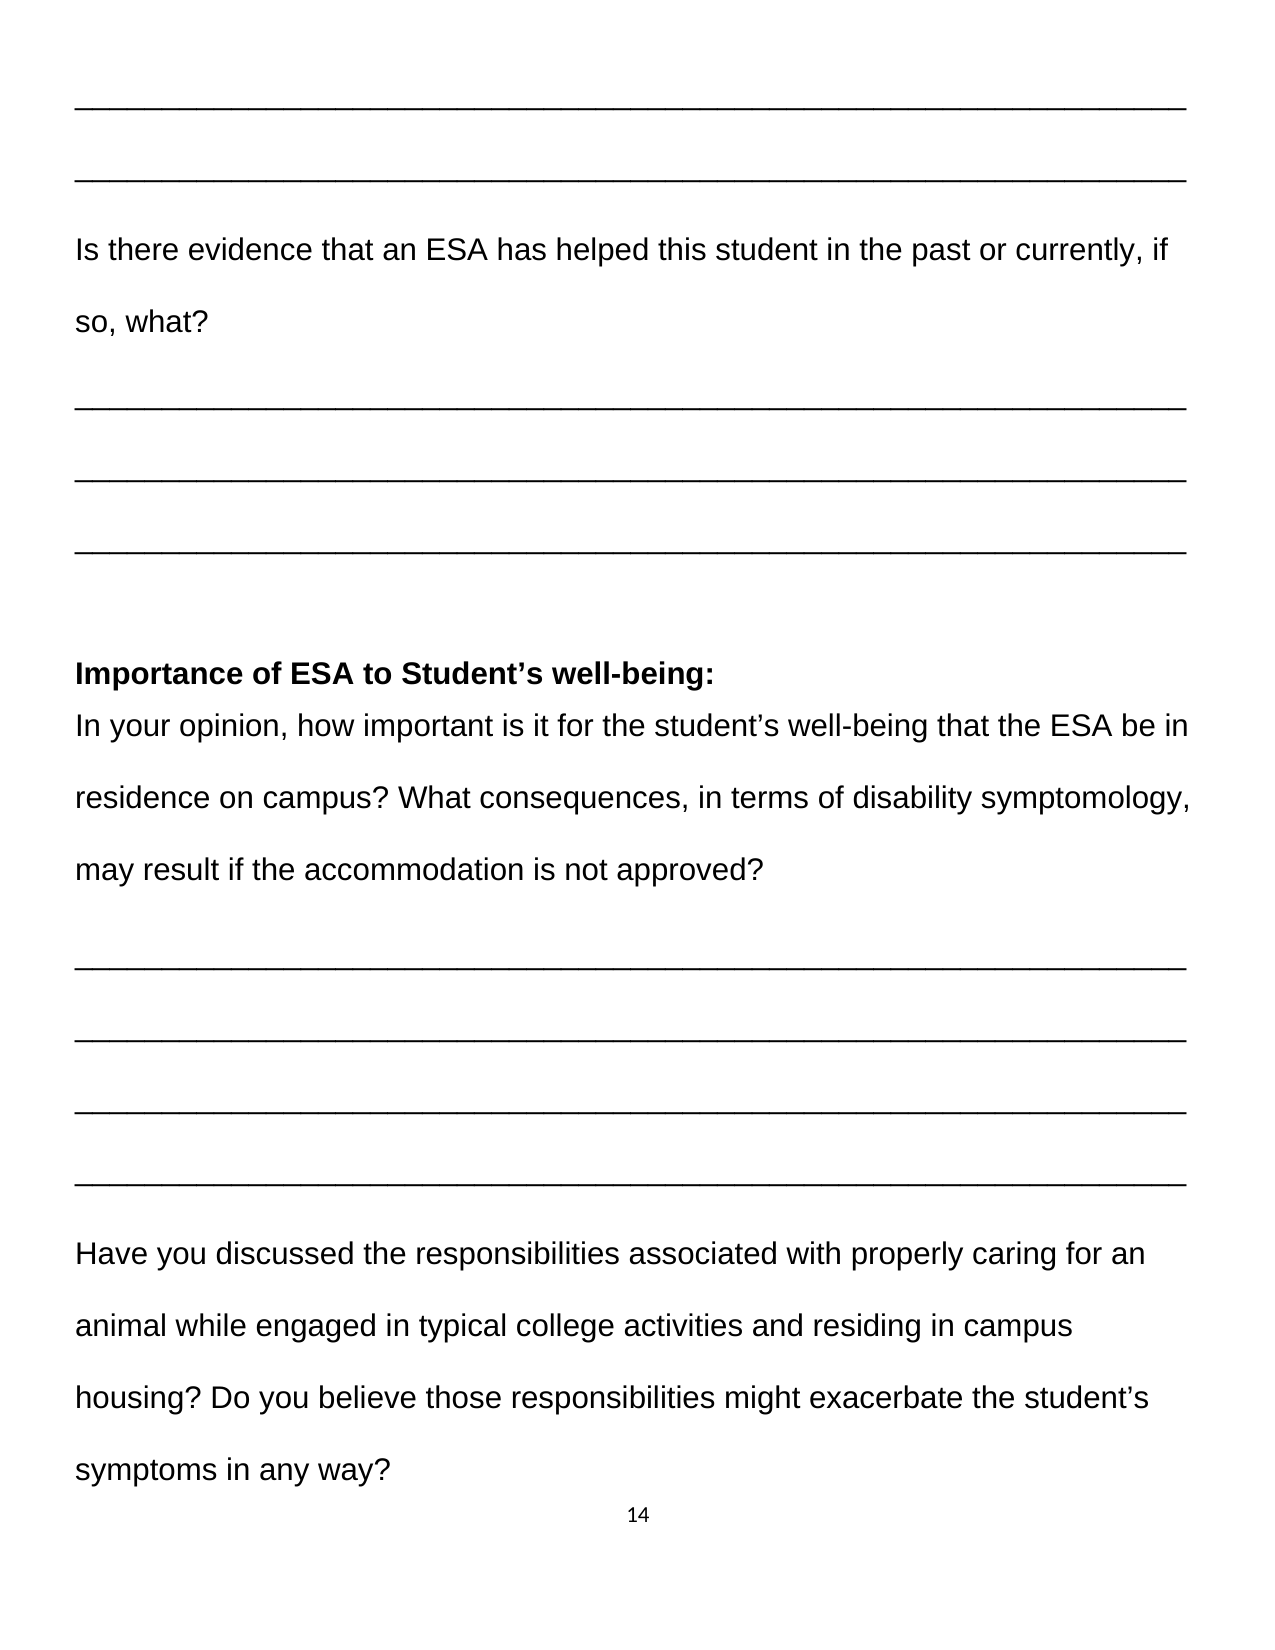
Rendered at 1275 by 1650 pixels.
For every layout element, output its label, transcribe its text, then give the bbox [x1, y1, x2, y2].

text ________________________________________________________________________________________________________________________________________________________________________________________________________________________________________________________________ [75, 935, 1200, 1187]
text Importance of ESA to Student’s well-being: [75, 655, 1200, 691]
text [75, 75, 1200, 183]
text In your opinion, how important is it for the student’s well-being that the ESA be in residence on campus? What consequences, in terms of disability symptomology, may result if the accommodation is not approved? [75, 707, 1200, 887]
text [75, 1235, 1200, 1487]
text Is there evidence that an ESA has helped this student in the past or currently, if so, what? ________________________________________________________________________________________________________________________________________________________________________________________________ [75, 231, 1200, 555]
